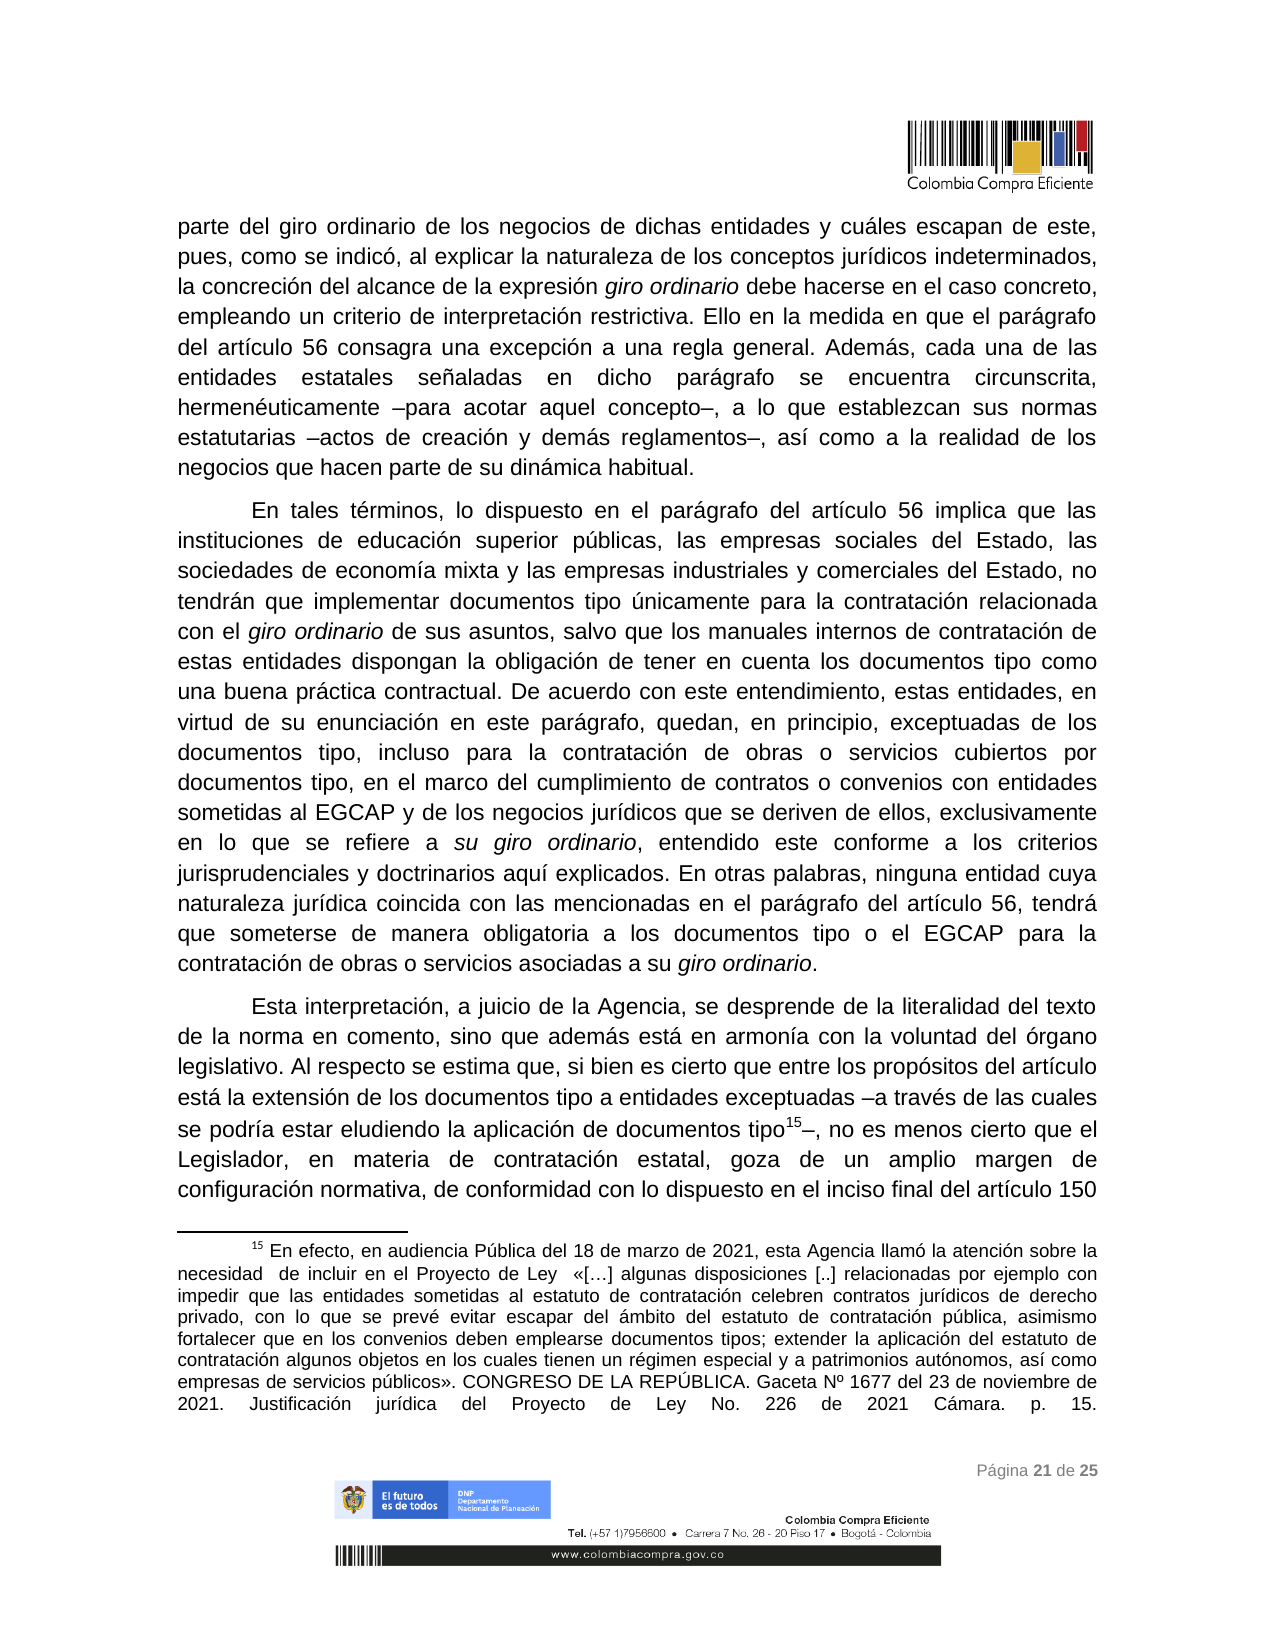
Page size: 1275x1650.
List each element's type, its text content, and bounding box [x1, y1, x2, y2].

picture [899, 114, 1099, 196]
picture [334, 1480, 942, 1566]
text En tales términos, lo dispuesto en el parágrafo del artículo 56 implica que las instituciones de educación superior públicas, las empresas sociales del Estado, las sociedades de economía mixta y las empresas industriales y comerciales del Estado, no tendrán que implementar documentos tipo únicamente para la contratación relacionada con el giro ordinario de sus asuntos, salvo que los manuales internos de contratación de estas entidades dispongan la obligación de tener en cuenta los documentos tipo como una buena práctica contractual. De acuerdo con este entendimiento, estas entidades, en virtud de su enunciación en este parágrafo, quedan, en principio, exceptuadas de los documentos tipo, incluso para la contratación de obras o servicios cubiertos por documentos tipo, en el marco del cumplimiento de contratos o convenios con entidades sometidas al EGCAP y de los negocios jurídicos que se deriven de ellos, exclusivamente en lo que se refiere a su giro ordinario, entendido este conforme a los criterios jurisprudenciales y doctrinarios aquí explicados. En otras palabras, ninguna entidad cuya naturaleza jurídica coincida con las mencionadas en el parágrafo del artículo 56, tendrá que someterse de manera obligatoria a los documentos tipo o el EGCAP para la contratación de obras o servicios asociadas a su giro ordinario. [177, 497, 1098, 976]
